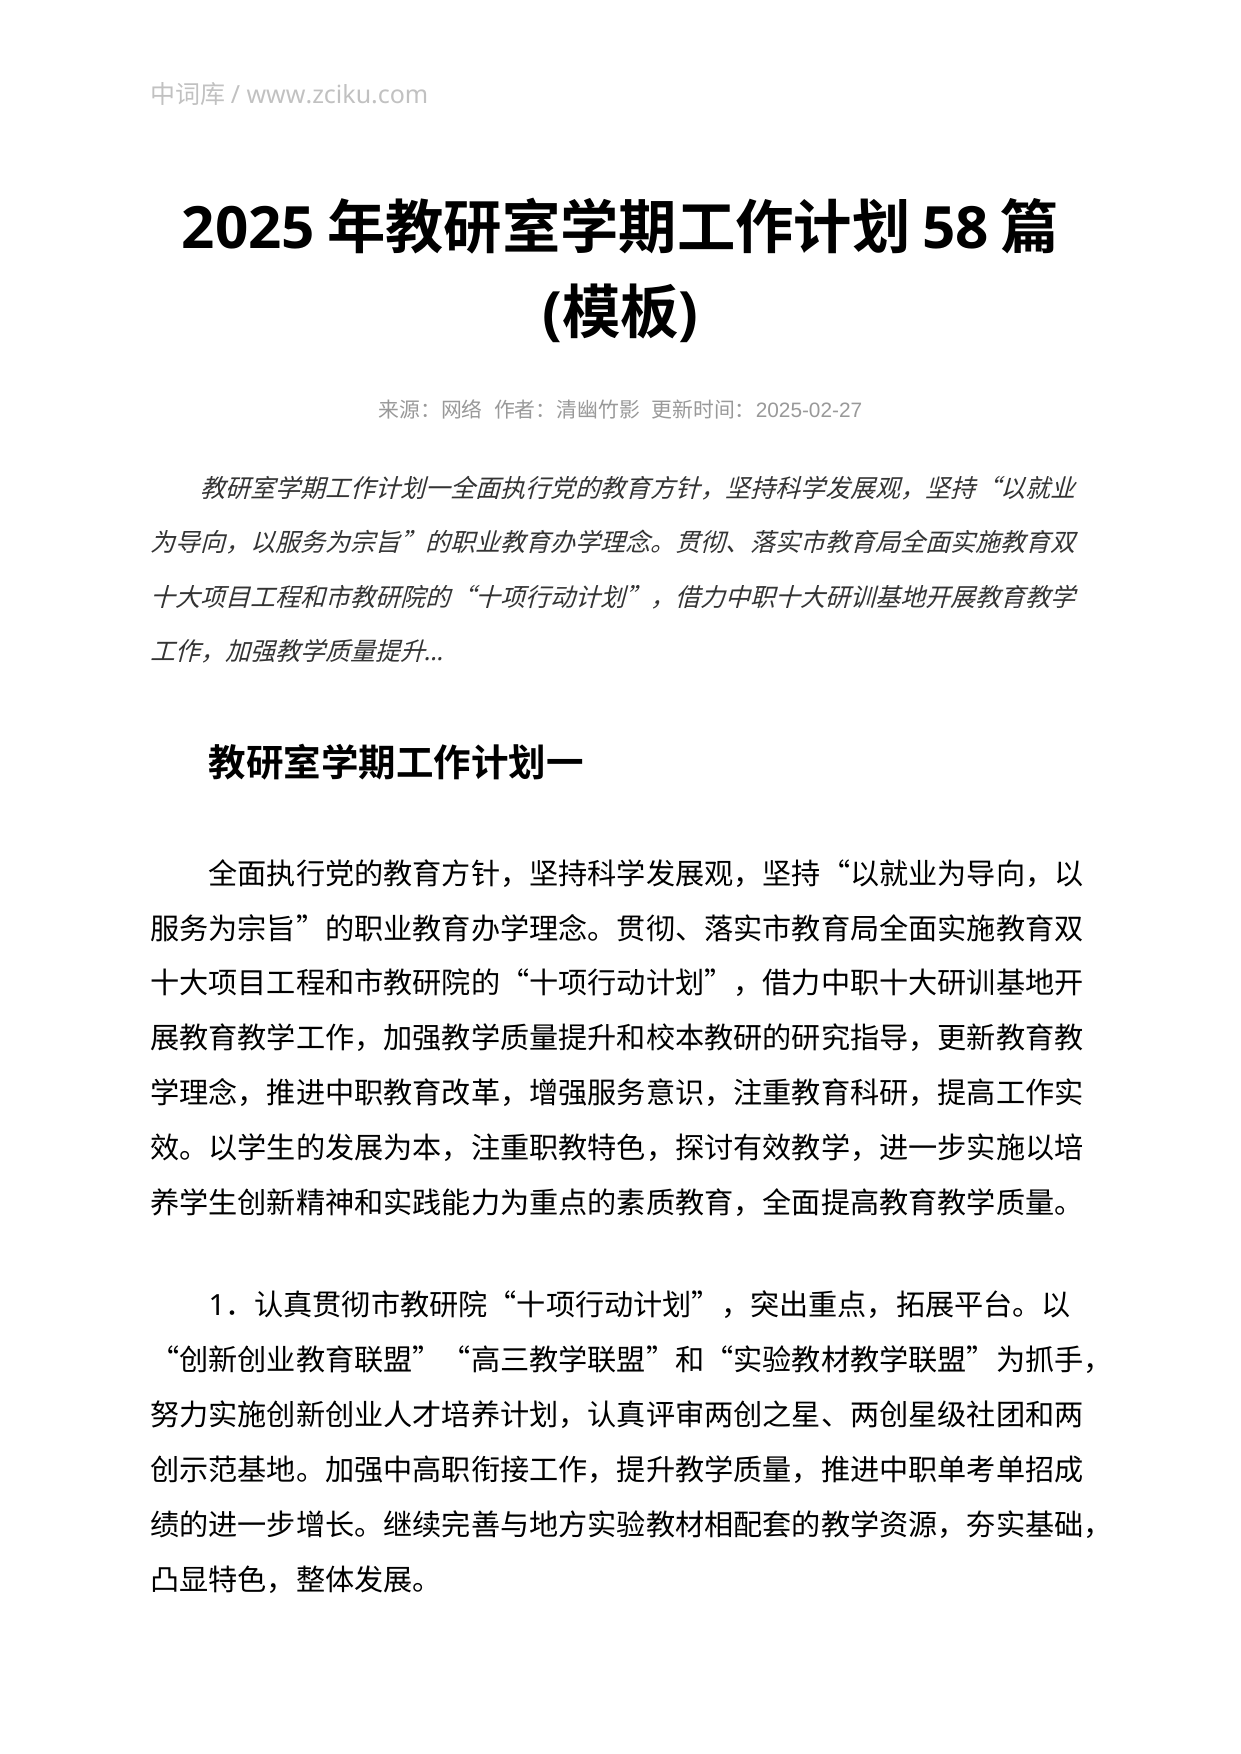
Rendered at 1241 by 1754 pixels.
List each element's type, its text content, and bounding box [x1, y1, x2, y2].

subtitle 2025年教研室学期工作计划58篇(模板) [150, 181, 1090, 351]
text 来源：网络 作者：清幽竹影 更新时间：2025-02-27 [150, 398, 1090, 422]
text 教研室学期工作计划一全面执行党的教育方针，坚持科学发展观，坚持“以就业为导向，以服务为宗旨”的职业教育办学理念。贯彻、落实市教育局全面实施教育双十大项目工程和市教研院的“十项行动计划”，借力中职十大研训基地开展教育教学工作，加强教学质量提升... [150, 468, 1090, 668]
text 1．认真贯彻市教研院“十项行动计划”，突出重点，拓展平台。以“创新创业教育联盟”“高三教学联盟”和“实验教材教学联盟”为抓手，努力实施创新创业人才培养计划，认真评审两创之星、两创星级社团和两创示范基地。加强中高职衔接工作，提升教学质量，推进中职单考单招成绩的进一步增长。继续完善与地方实验教材相配套的教学资源，夯实基础，凸显特色，整体发展。 [150, 1281, 1090, 1598]
text 全面执行党的教育方针，坚持科学发展观，坚持“以就业为导向，以服务为宗旨”的职业教育办学理念。贯彻、落实市教育局全面实施教育双十大项目工程和市教研院的“十项行动计划”，借力中职十大研训基地开展教育教学工作，加强教学质量提升和校本教研的研究指导，更新教育教学理念，推进中职教育改革，增强服务意识，注重教育科研，提高工作实效。以学生的发展为本，注重职教特色，探讨有效教学，进一步实施以培养学生创新精神和实践能力为重点的素质教育，全面提高教育教学质量。 [150, 850, 1090, 1222]
text 教研室学期工作计划一 [150, 733, 1090, 787]
